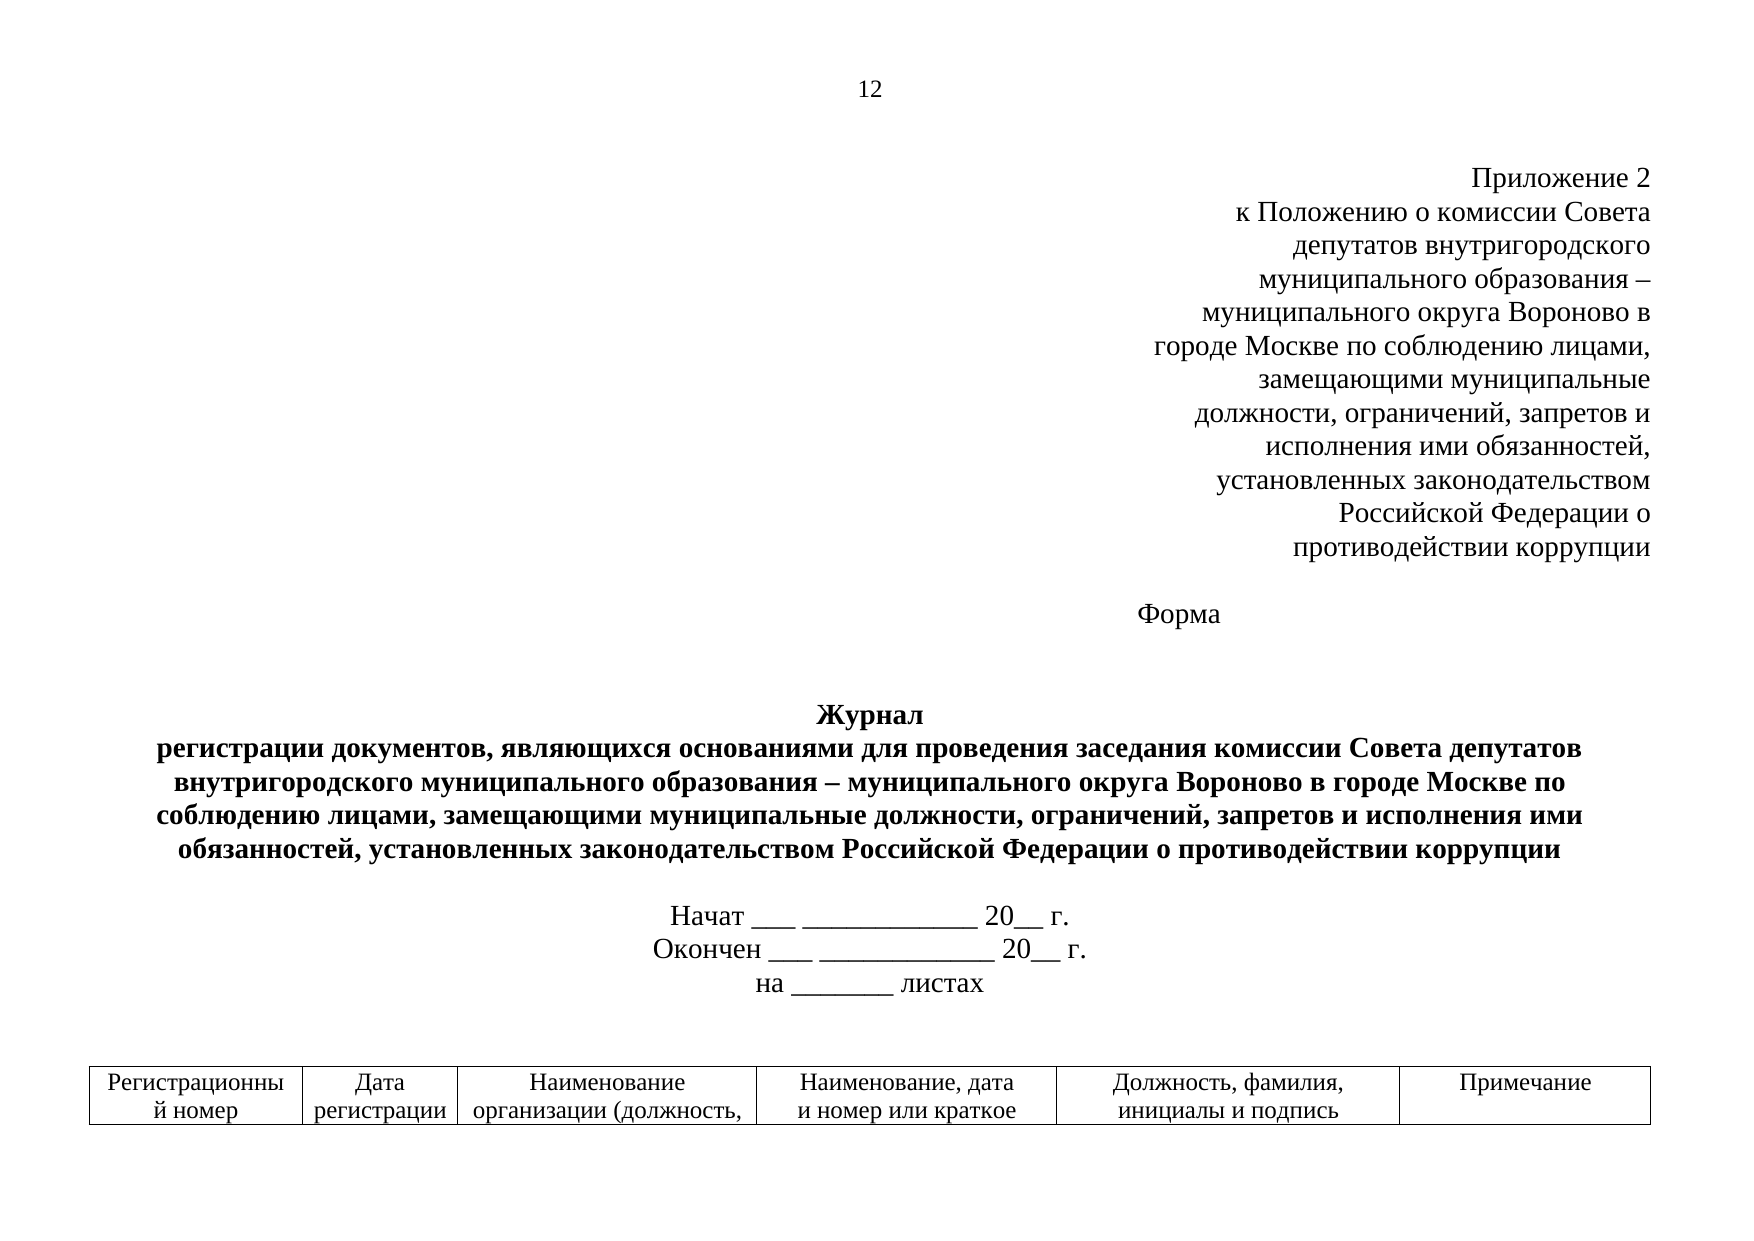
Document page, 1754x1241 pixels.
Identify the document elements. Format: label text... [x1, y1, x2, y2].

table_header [458, 1067, 756, 1124]
text к Положению о комиссии Совета депутатов внутригородского муниципального образования – муниципального округа Вороново в городе Москве по соблюдению лицами, замещающими муниципальные должности, ограничений, запретов и исполнения ими обязанностей, установленных законодательством Российской Федерации о противодействии коррупции [1137, 194, 1651, 563]
text регистрации документов, являющихся основаниями для проведения заседания комиссии Совета депутатов внутригородского муниципального образования – муниципального округа Вороново в городе Москве по соблюдению лицами, замещающими муниципальные должности, ограничений, запретов и исполнения ими обязанностей, установленных законодательством Российской Федерации о противодействии коррупции [89, 730, 1651, 864]
text Приложение 2 [1137, 160, 1651, 194]
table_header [757, 1067, 1056, 1124]
text Журнал [89, 697, 1651, 730]
text на _______ листах [89, 965, 1651, 999]
table_header Примечание [1400, 1067, 1650, 1124]
text Форма [1137, 596, 1651, 630]
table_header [90, 1067, 302, 1124]
text Окончен ___ ____________ 20__ г. [89, 932, 1651, 965]
text Начат ___ ____________ 20__ г. [89, 898, 1651, 932]
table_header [1057, 1067, 1399, 1124]
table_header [303, 1067, 457, 1124]
